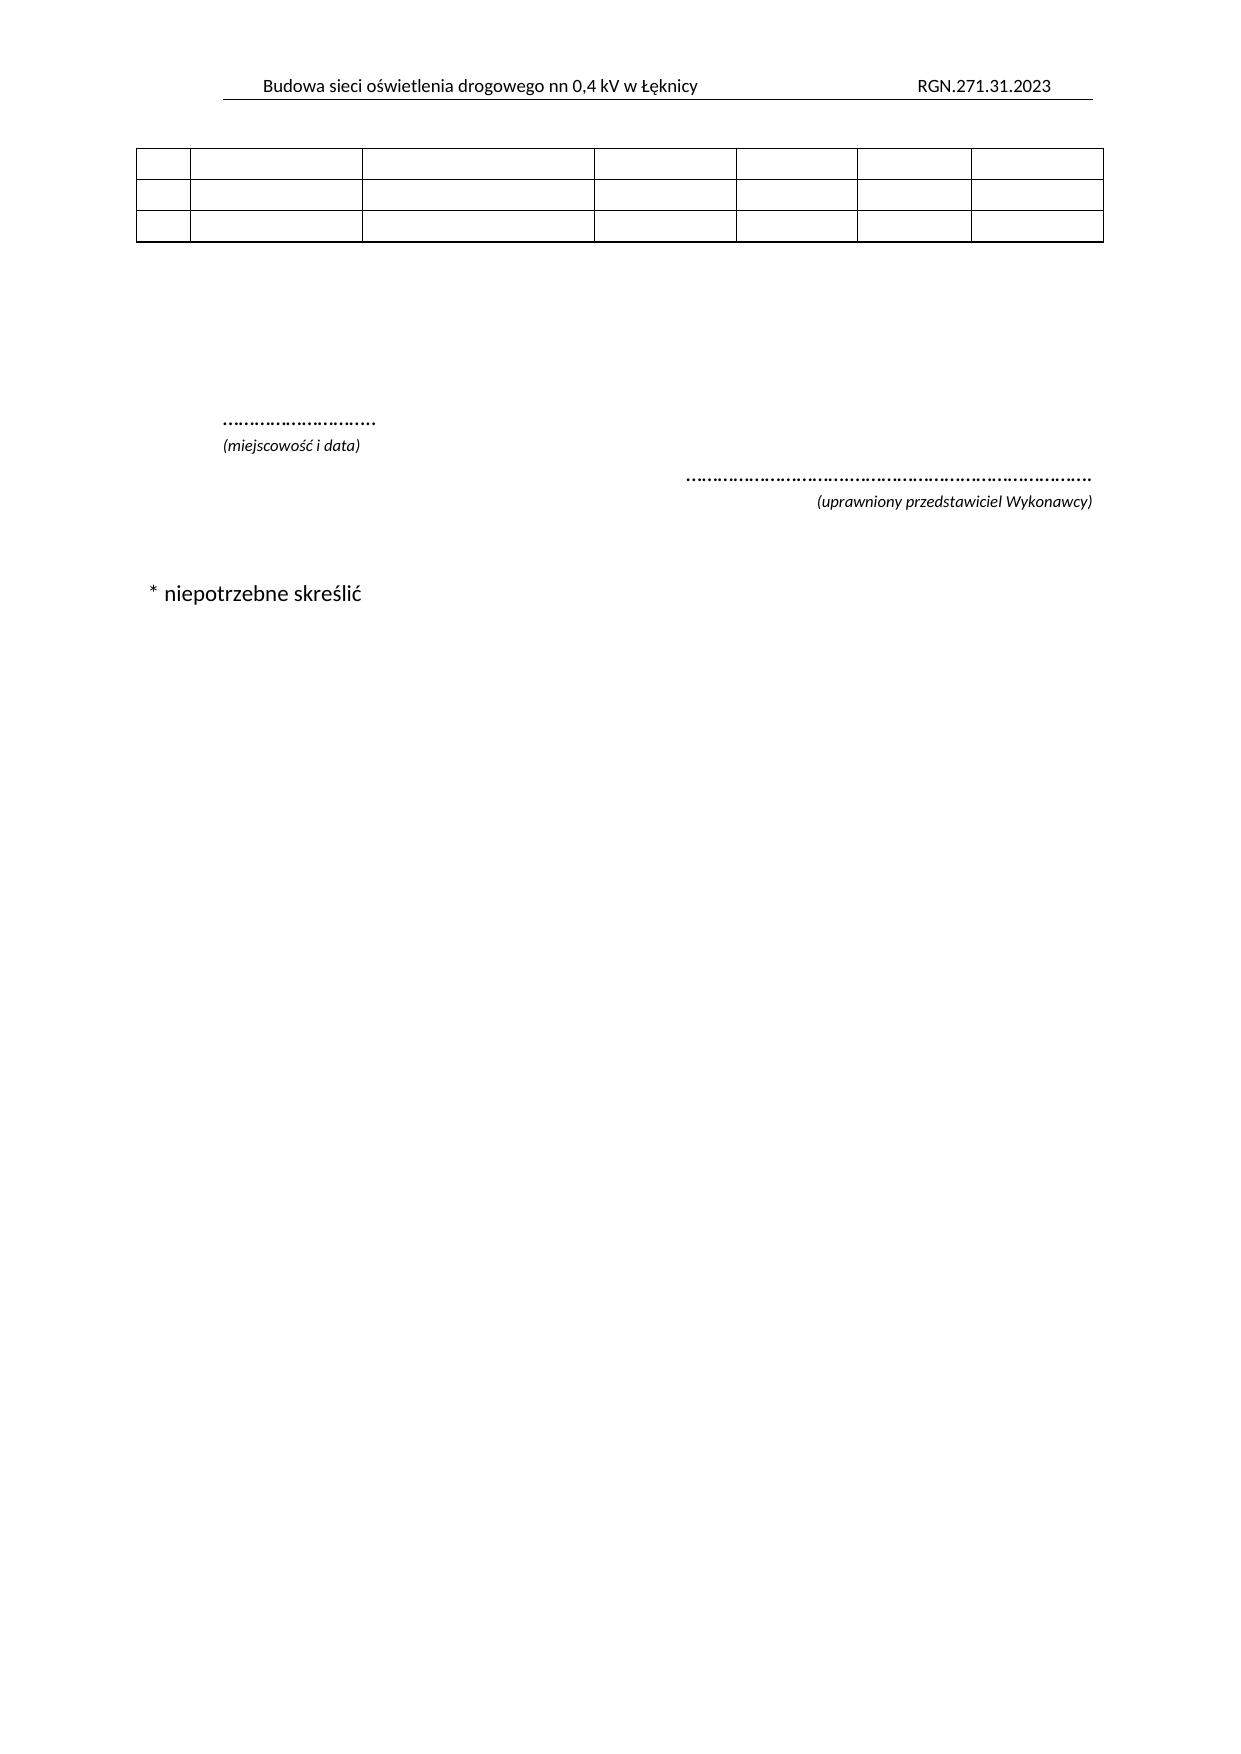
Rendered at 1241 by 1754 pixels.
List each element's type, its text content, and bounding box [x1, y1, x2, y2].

table_cell [858, 180, 971, 210]
table_cell [191, 180, 362, 210]
table_cell [972, 211, 1103, 241]
table_cell [137, 149, 190, 179]
table_cell [858, 211, 971, 241]
table_cell [858, 149, 971, 179]
table_cell [737, 180, 857, 210]
text ……………………….. [223, 403, 1093, 431]
table_cell [972, 149, 1103, 179]
table_cell [595, 211, 736, 241]
table_cell [595, 180, 736, 210]
table_cell [595, 149, 736, 179]
table_cell [363, 211, 594, 241]
table_cell [737, 211, 857, 241]
table_cell [137, 211, 190, 241]
table_cell [191, 211, 362, 241]
table_cell [191, 149, 362, 179]
list * niepotrzebne skreślić [148, 579, 1093, 607]
text ………………………….………………………………………. [223, 459, 1093, 487]
text (uprawniony przedstawiciel Wykonawcy) [223, 491, 1093, 511]
table_cell [363, 180, 594, 210]
table_cell [737, 149, 857, 179]
text (miejscowość i data) [223, 436, 1093, 456]
table_cell [363, 149, 594, 179]
table_cell [137, 180, 190, 210]
table_cell [972, 180, 1103, 210]
